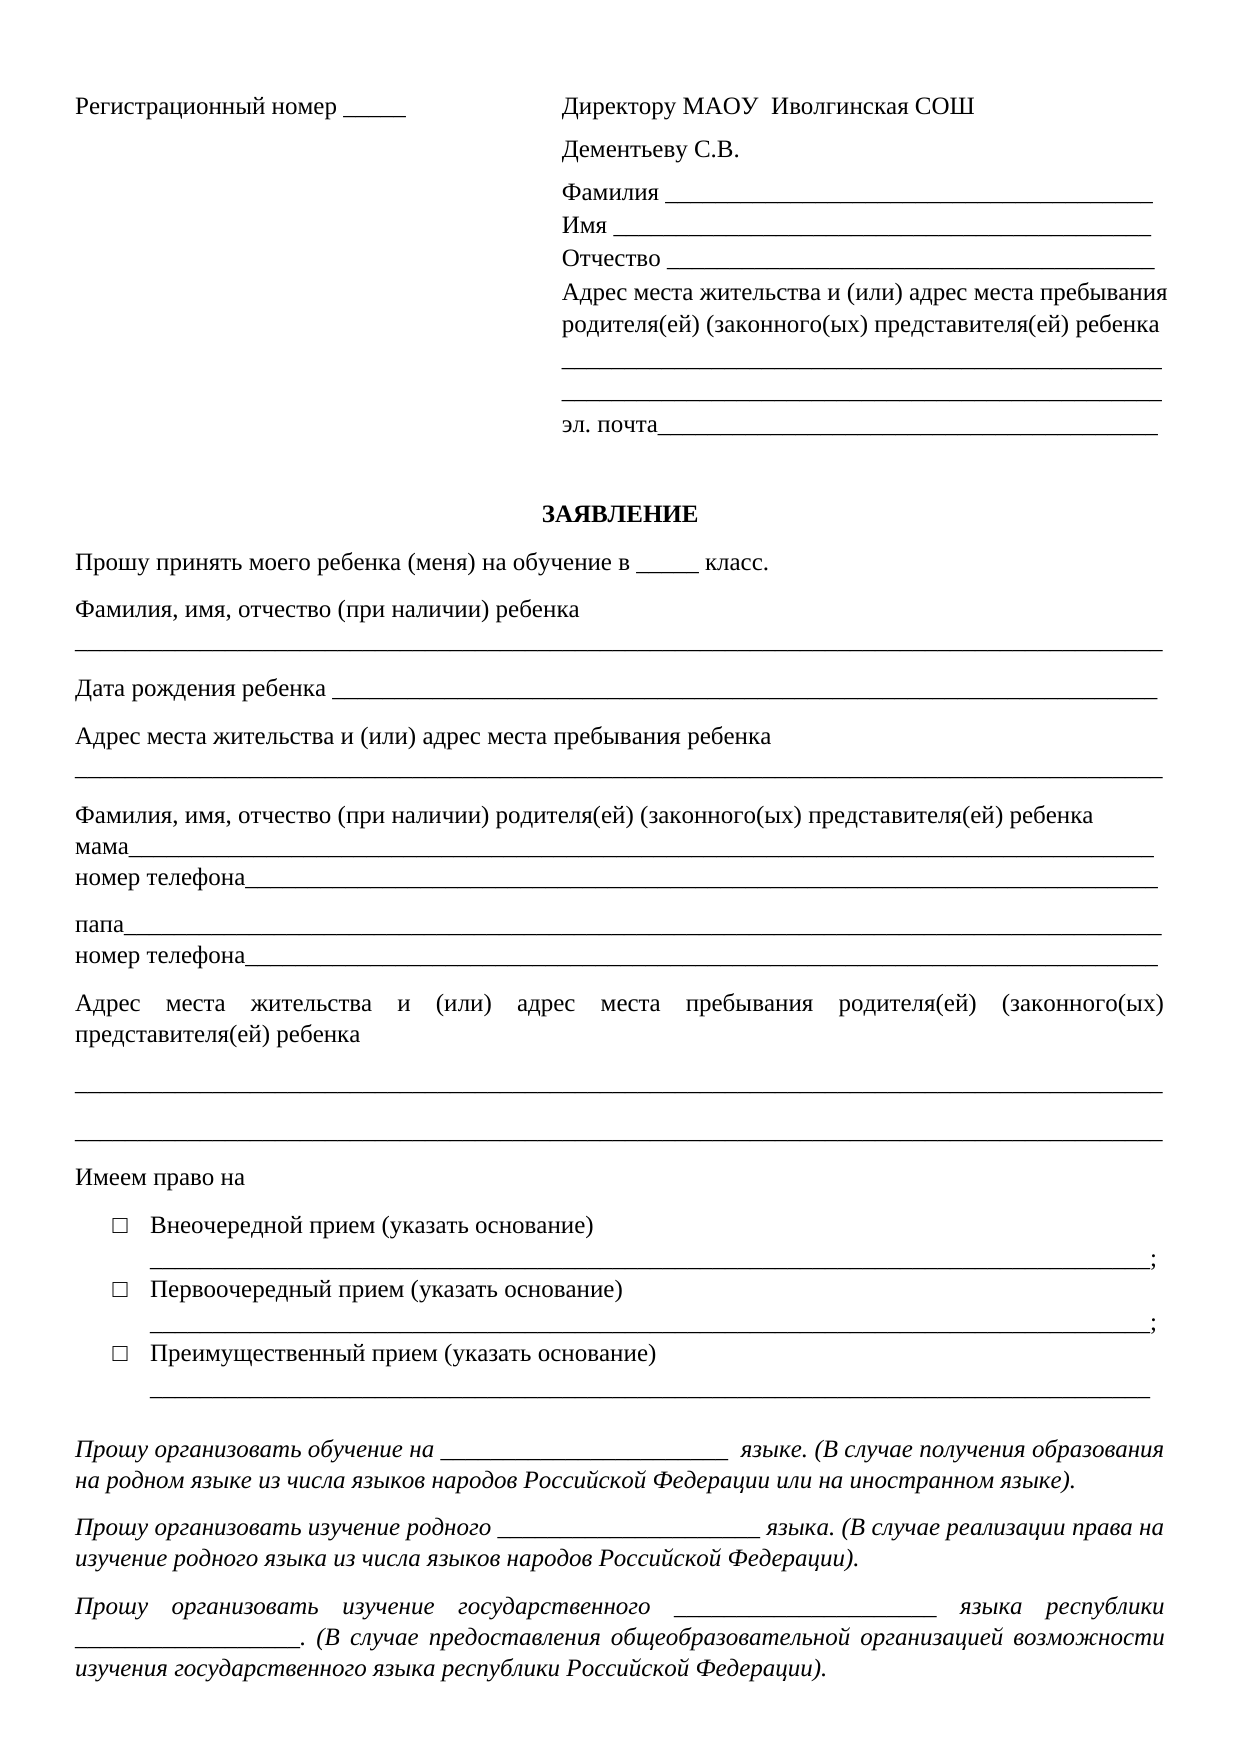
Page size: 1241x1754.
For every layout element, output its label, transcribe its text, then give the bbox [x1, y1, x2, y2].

text _______________________________________________________________________________________ [75, 1115, 1165, 1143]
text _______________________________________________________________________________________ [75, 1067, 1165, 1096]
text Прошу организовать изучение государственного _____________________ языка республики __________________. (В случае предоставления общеобразовательной организацией возможности изучения государственного языка республики Российской Федерации). [75, 1591, 1165, 1682]
text Адрес места жительства и (или) адрес места пребывания ребенка _______________________________________________________________________________________ [75, 721, 1165, 781]
text Адрес места жительства и (или) адрес места пребывания родителя(ей) (законного(ых) представителя(ей) ребенка [75, 988, 1165, 1048]
text Имеем право на [75, 1162, 1165, 1191]
text Фамилия, имя, отчество (при наличии) родителя(ей) (законного(ых) представителя(ей) ребенка мама__________________________________________________________________________________номер телефона_________________________________________________________________________ [75, 800, 1165, 891]
text Прошу организовать изучение родного _____________________ языка. (В случае реализации права на изучение родного языка из числа языков народов Российской Федерации). [75, 1512, 1165, 1572]
list Внеочередной прием (указать основание) ________________________________________________________________________________; [112, 1210, 1165, 1272]
list Первоочередный прием (указать основание) ________________________________________________________________________________; [112, 1274, 1165, 1336]
list Преимущественный прием (указать основание) ________________________________________________________________________________ [112, 1338, 1165, 1400]
text Фамилия, имя, отчество (при наличии) ребенка _______________________________________________________________________________________ [75, 594, 1165, 654]
list Прошу организовать обучение на _______________________ языке. (В случае получения образования на родном языке из числа языков народов Российской Федерации или на иностранном языке). [75, 1434, 1165, 1493]
table_header Директору МАОУ Иволгинская СОШ Дементьеву С.В. Фамилия _______________________________________ Имя ___________________________________________ Отчество _______________________________________ Адрес места жительства и (или) адрес места пребывания родителя(ей) (законного(ых) представителя(ей) ребенка ________________________________________________ ________________________________________________ эл. почта________________________________________ [550, 91, 1186, 499]
text Прошу принять моего ребенка (меня) на обучение в _____ класс. [75, 547, 1165, 576]
text ЗАЯВЛЕНИЕ [75, 499, 1165, 528]
text папа___________________________________________________________________________________номер телефона_________________________________________________________________________ [75, 909, 1165, 969]
text Дата рождения ребенка __________________________________________________________________ [75, 673, 1165, 702]
table_header Регистрационный номер _____ [64, 91, 550, 499]
